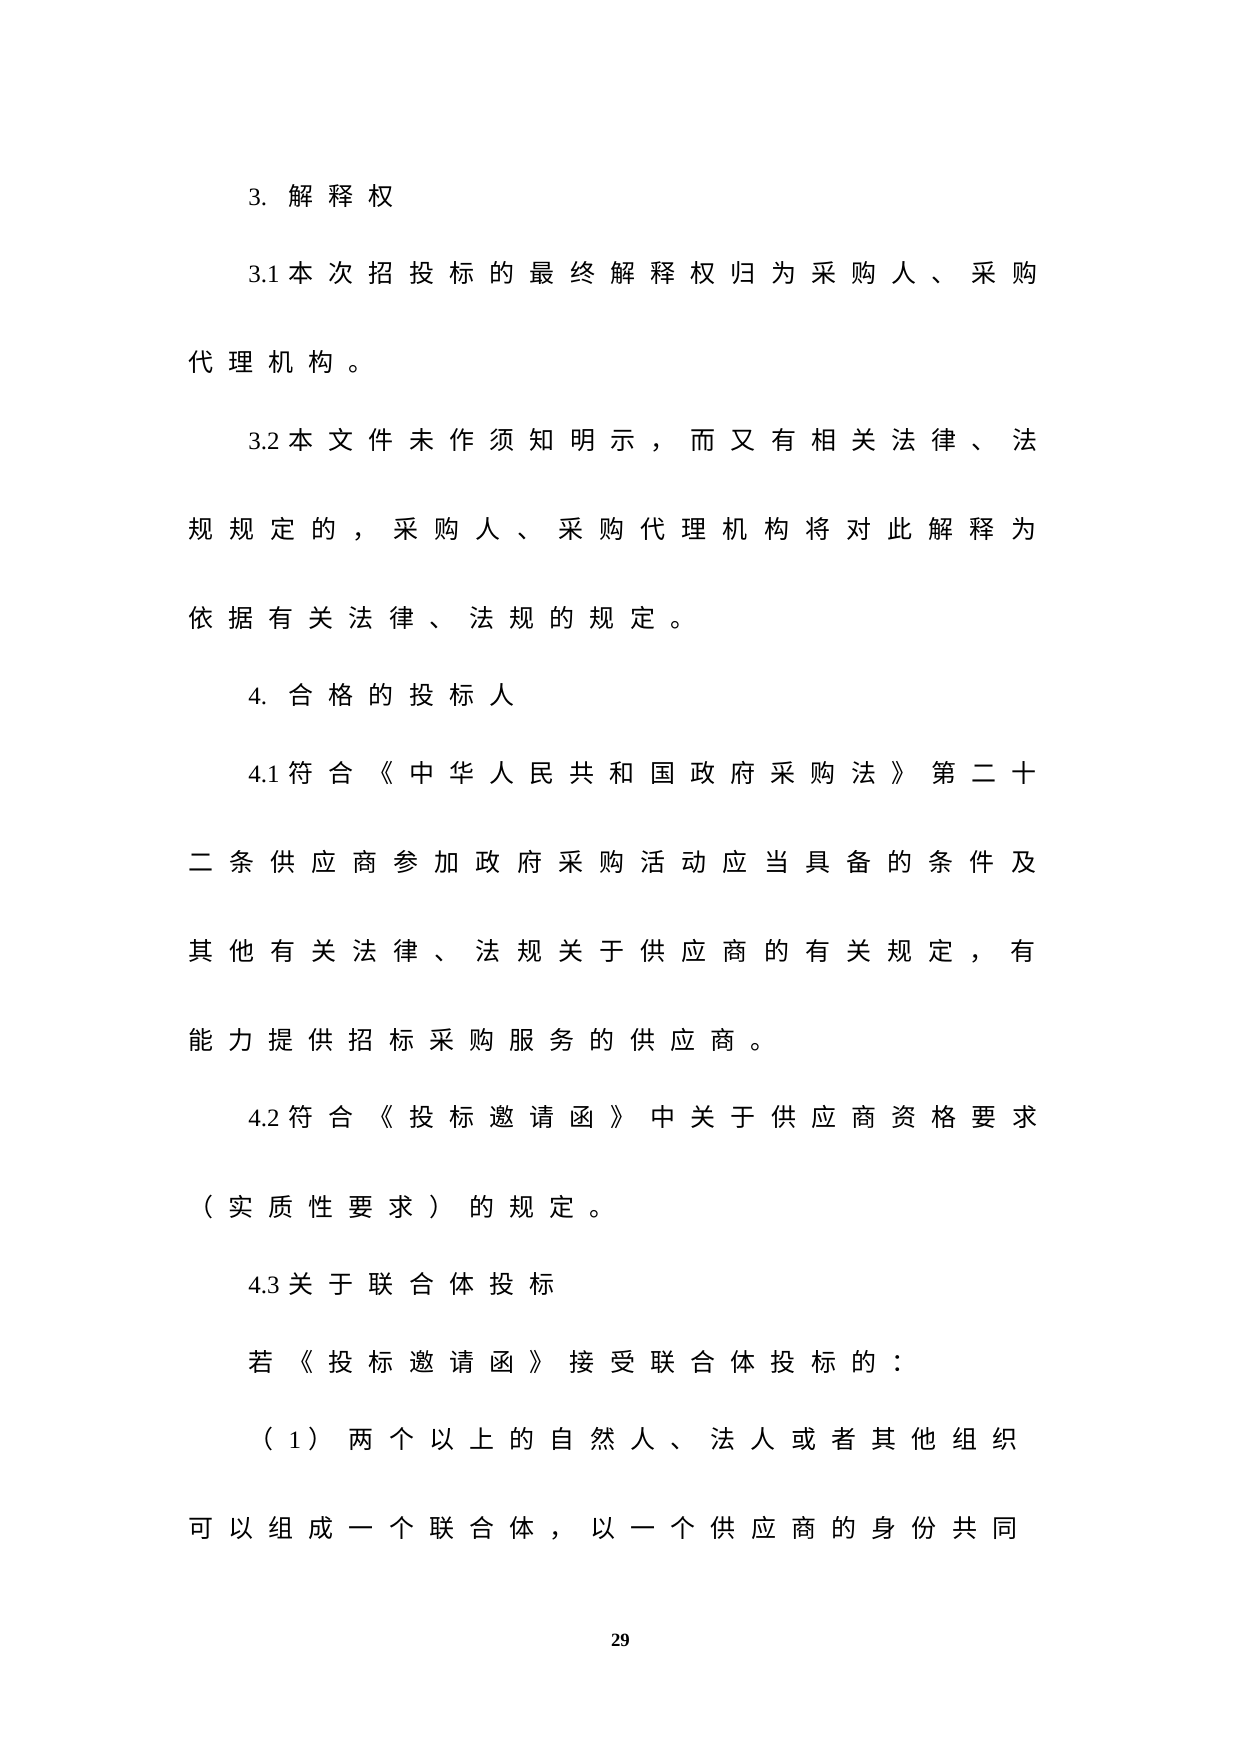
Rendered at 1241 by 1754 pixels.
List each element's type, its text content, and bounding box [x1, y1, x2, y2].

text 4.1 符合《中华人民共和国政府采购法》第二十二条供应商参加政府采购活动应当具备的条件及其他有关法律、法规关于供应商的有关规定，有能力提供招标采购服务的供应商。 [188, 742, 1052, 1068]
text 3.1 本次招投标的最终解释权归为采购人、采购代理机构。 [188, 242, 1052, 390]
text 3.2 本文件未作须知明示，而又有相关法律、法规规定的，采购人、采购代理机构将对此解释为依据有关法律、法规的规定。 [188, 408, 1052, 646]
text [188, 1408, 1052, 1556]
text 3. 解释权 [188, 164, 1052, 224]
text 4.2 符合《投标邀请函》中关于供应商资格要求（实质性要求）的规定。 [188, 1086, 1052, 1235]
text 4. 合格的投标人 [188, 664, 1052, 723]
text 4.3 关于联合体投标 [188, 1253, 1052, 1312]
text 若《投标邀请函》接受联合体投标的： [188, 1330, 1052, 1390]
